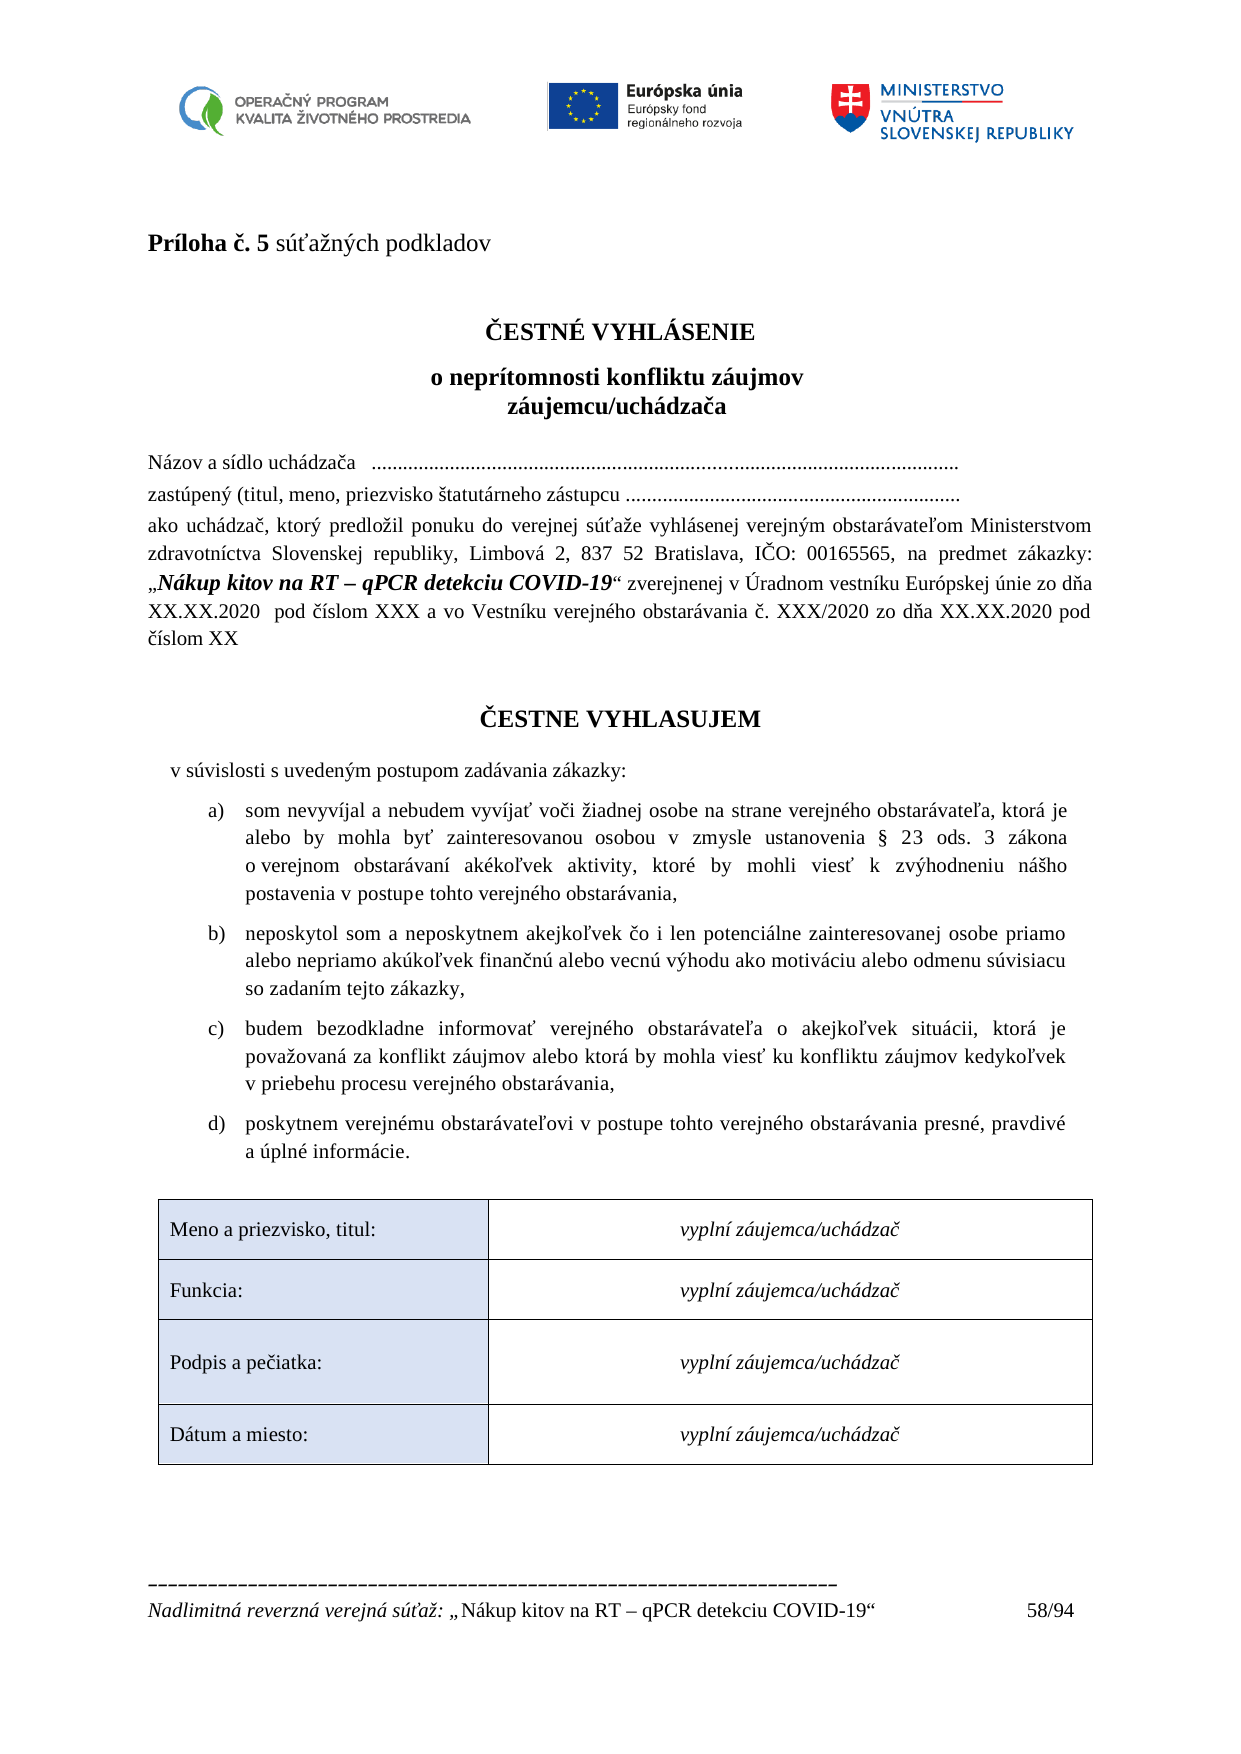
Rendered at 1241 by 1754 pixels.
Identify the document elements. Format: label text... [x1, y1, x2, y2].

text Príloha č. 5 súťažných podkladov [148, 228, 1092, 257]
list budem bezodkladne informovať verejného obstarávateľa o akejkoľvek situácii, ktorá je považovaná za konflikt záujmov alebo ktorá by mohla viesť ku konfliktu záujmov kedykoľvek v priebehu procesu verejného obstarávania, [208, 1016, 1068, 1095]
text Názov a sídlo uchádzača ................................................................................................................ [148, 450, 1092, 474]
list poskytnem verejnému obstarávateľovi v postupe tohto verejného obstarávania presné, pravdivé a úplné informácie. [208, 1111, 1068, 1163]
table_cell vyplní záujemca/uchádzač [489, 1405, 1092, 1463]
table_cell Funkcia: [159, 1260, 488, 1319]
text ako uchádzač, ktorý predložil ponuku do verejnej súťaže vyhlásenej verejným obstarávateľom Ministerstvom zdravotníctva Slovenskej republiky, Limbová 2, 837 52 Bratislava, IČO: 00165565, na predmet zákazky: „Nákup kitov na RT – qPCR detekciu COVID-19“ zverejnenej v Úradnom vestníku Európskej únie zo dňa XX.XX.2020 pod číslom XXX a vo Vestníku verejného obstarávania č. XXX/2020 zo dňa XX.XX.2020 pod číslom XX [148, 513, 1092, 650]
text ČESTNE VYHLASUJEM [148, 704, 1092, 733]
list som nevyvíjal a nebudem vyvíjať voči žiadnej osobe na strane verejného obstarávateľa, ktorá je alebo by mohla byť zainteresovanou osobou v zmysle ustanovenia § 23 ods. 3 zákona o verejnom obstarávaní akékoľvek aktivity, ktoré by mohli viesť k zvýhodneniu nášho postavenia v postupe tohto verejného obstarávania, [208, 798, 1068, 904]
table_cell Dátum a miesto: [159, 1405, 488, 1463]
table_cell vyplní záujemca/uchádzač [489, 1320, 1092, 1403]
text ČESTNÉ VYHLÁSENIE [148, 317, 1092, 346]
table_header vyplní záujemca/uchádzač [489, 1200, 1092, 1259]
text zastúpený (titul, meno, priezvisko štatutárneho zástupcu ................................................................ [148, 481, 1061, 506]
picture [147, 59, 1093, 171]
text o neprítomnosti konfliktu záujmov záujemcu/uchádzača [409, 362, 824, 420]
table_header Meno a priezvisko, titul: [159, 1200, 488, 1259]
table_cell vyplní záujemca/uchádzač [489, 1260, 1092, 1319]
text v súvislosti s uvedeným postupom zadávania zákazky: [170, 758, 738, 782]
list neposkytol som a neposkytnem akejkoľvek čo i len potenciálne zainteresovanej osobe priamo alebo nepriamo akúkoľvek finančnú alebo vecnú výhodu ako motiváciu alebo odmenu súvisiacu so zadaním tejto zákazky, [208, 921, 1068, 1000]
table_cell Podpis a pečiatka: [159, 1320, 488, 1403]
